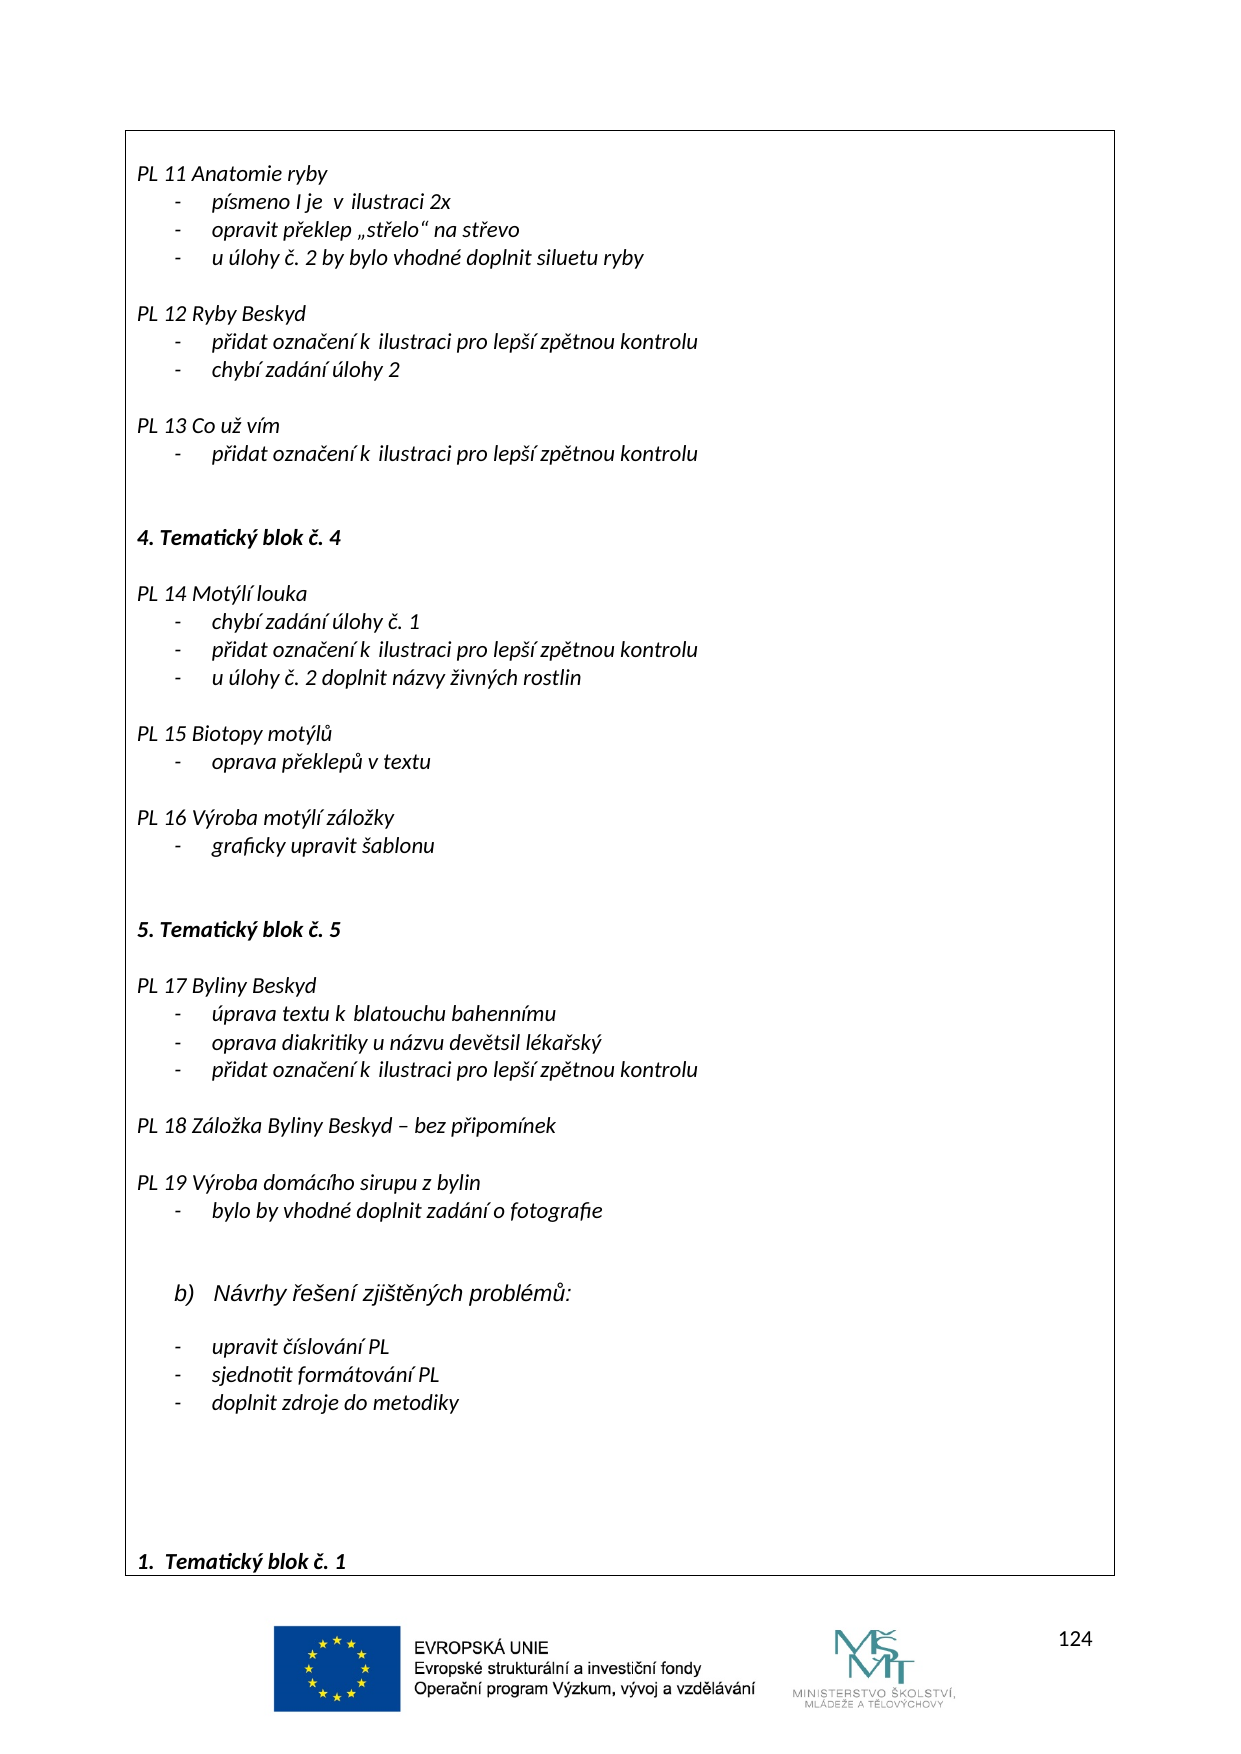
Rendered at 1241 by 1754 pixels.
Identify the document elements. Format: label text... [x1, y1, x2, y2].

picture [231, 1583, 997, 1754]
